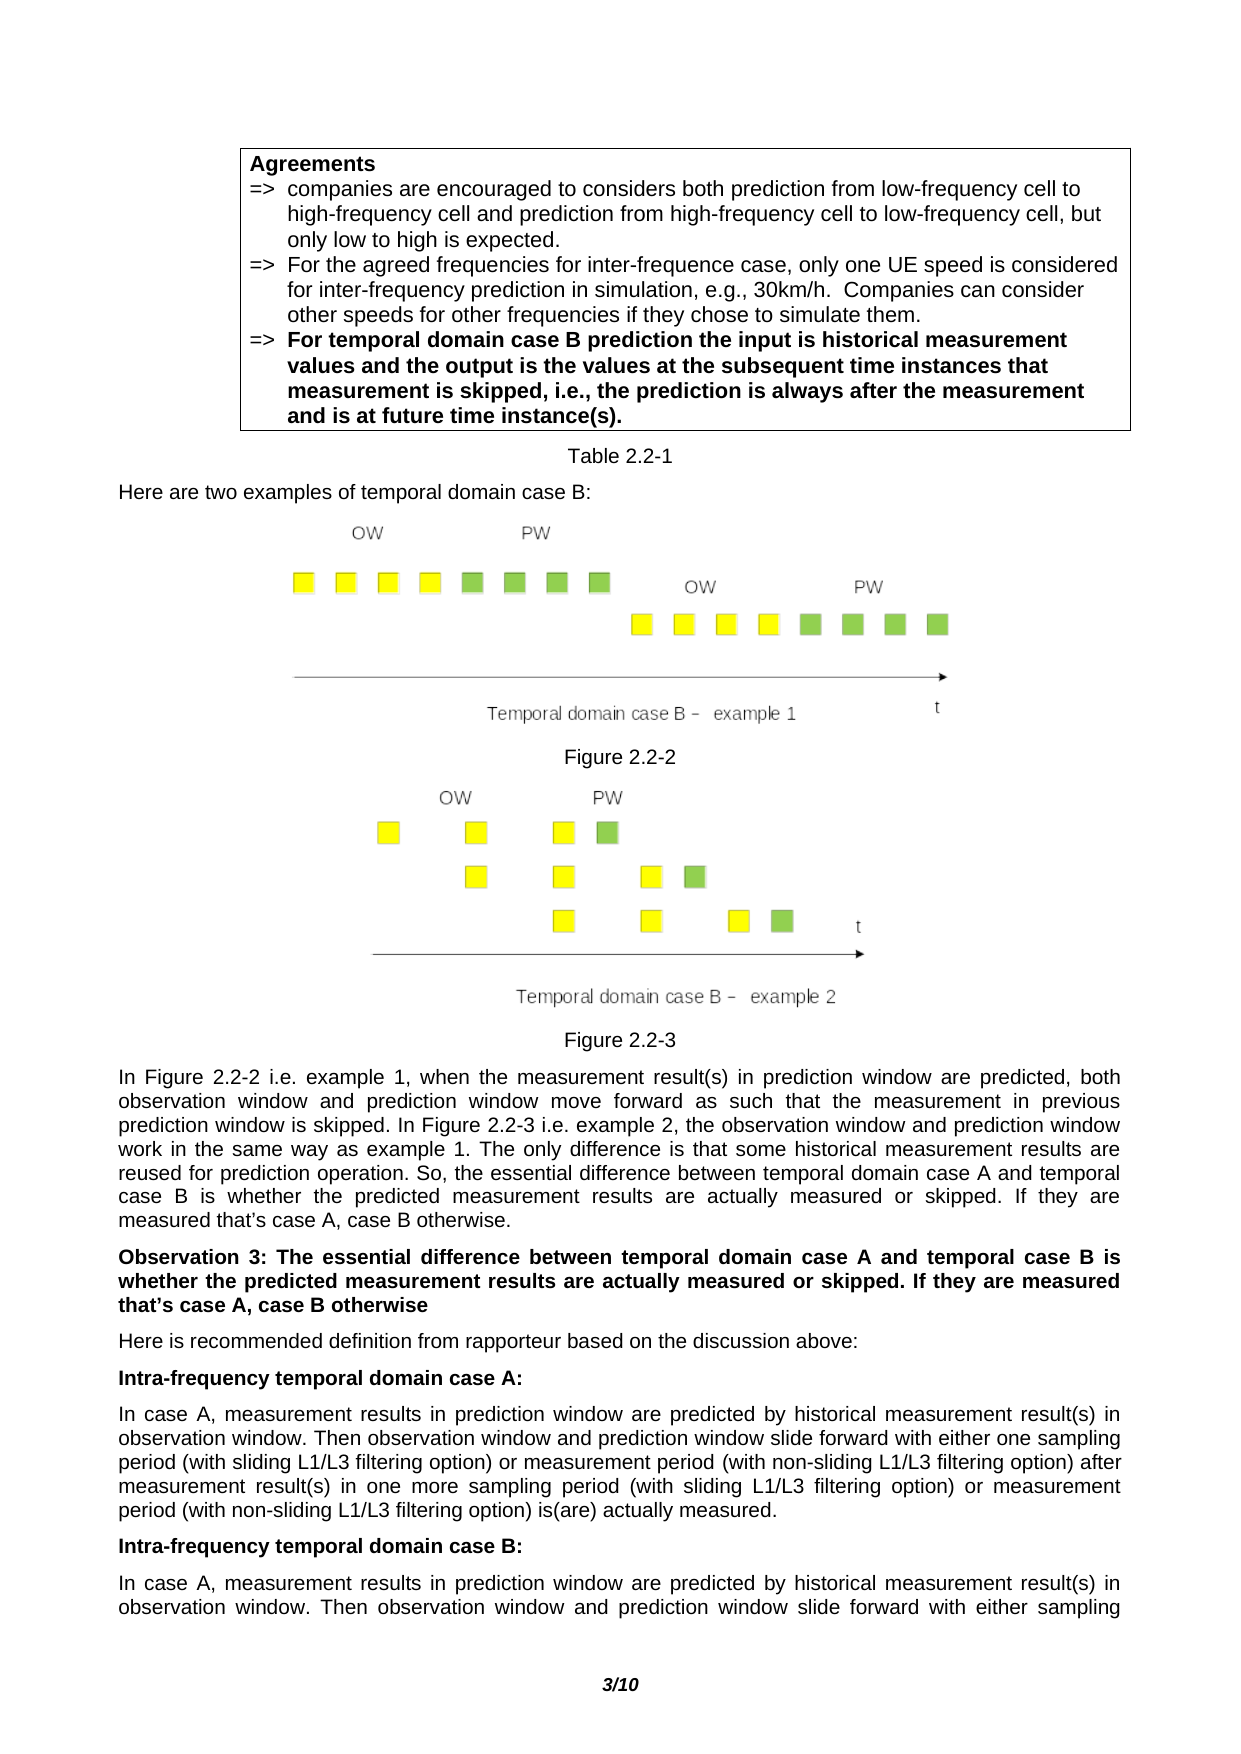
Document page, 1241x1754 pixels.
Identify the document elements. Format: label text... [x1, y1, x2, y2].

text Table 2.2-1 [118, 444, 1122, 468]
text Figure 2.2-2 [118, 744, 1122, 768]
text => companies are encouraged to considers both prediction from low-frequency cell to high-frequency cell and prediction from high-frequency cell to low-frequency cell, but only low to high is expected. [241, 173, 1130, 248]
text Agreements [241, 149, 1130, 173]
text In Figure 2.2-2 i.e. example 1, when the measurement result(s) in prediction window are predicted, both observation window and prediction window move forward as such that the measurement in previous prediction window is skipped. In Figure 2.2-3 i.e. example 2, the observation window and prediction window work in the same way as example 1. The only difference is that some historical measurement results are reused for prediction operation. So, the essential difference between temporal domain case A and temporal case B is whether the predicted measurement results are actually measured or skipped. If they are measured that’s case A, case B otherwise. [118, 1064, 1122, 1232]
text Observation 3: The essential difference between temporal domain case A and temporal case B is whether the predicted measurement results are actually measured or skipped. If they are measured that’s case A, case B otherwise [118, 1245, 1122, 1317]
text => For the agreed frequencies for inter-frequence case, only one UE speed is considered for inter-frequency prediction in simulation, e.g., 30km/h. Companies can consider other speeds for other frequencies if they chose to simulate them. [241, 248, 1130, 324]
text Here are two examples of temporal domain case B: [118, 480, 1122, 504]
text Intra-frequency temporal domain case A: [118, 1366, 1122, 1389]
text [118, 1571, 1122, 1619]
text Here is recommended definition from rapporteur based on the discussion above: [118, 1329, 1122, 1353]
text Figure 2.2-3 [118, 1028, 1122, 1052]
text => For temporal domain case B prediction the input is historical measurement values and the output is the values at the subsequent time instances that measurement is skipped, i.e., the prediction is always after the measurement and is at future time instance(s). [241, 324, 1130, 430]
text In case A, measurement results in prediction window are predicted by historical measurement result(s) in observation window. Then observation window and prediction window slide forward with either one sampling period (with sliding L1/L3 filtering option) or measurement period (with non-sliding L1/L3 filtering option) after measurement result(s) in one more sampling period (with sliding L1/L3 filtering option) or measurement period (with non-sliding L1/L3 filtering option) is(are) actually measured. [118, 1402, 1122, 1522]
text Intra-frequency temporal domain case B: [118, 1534, 1122, 1558]
